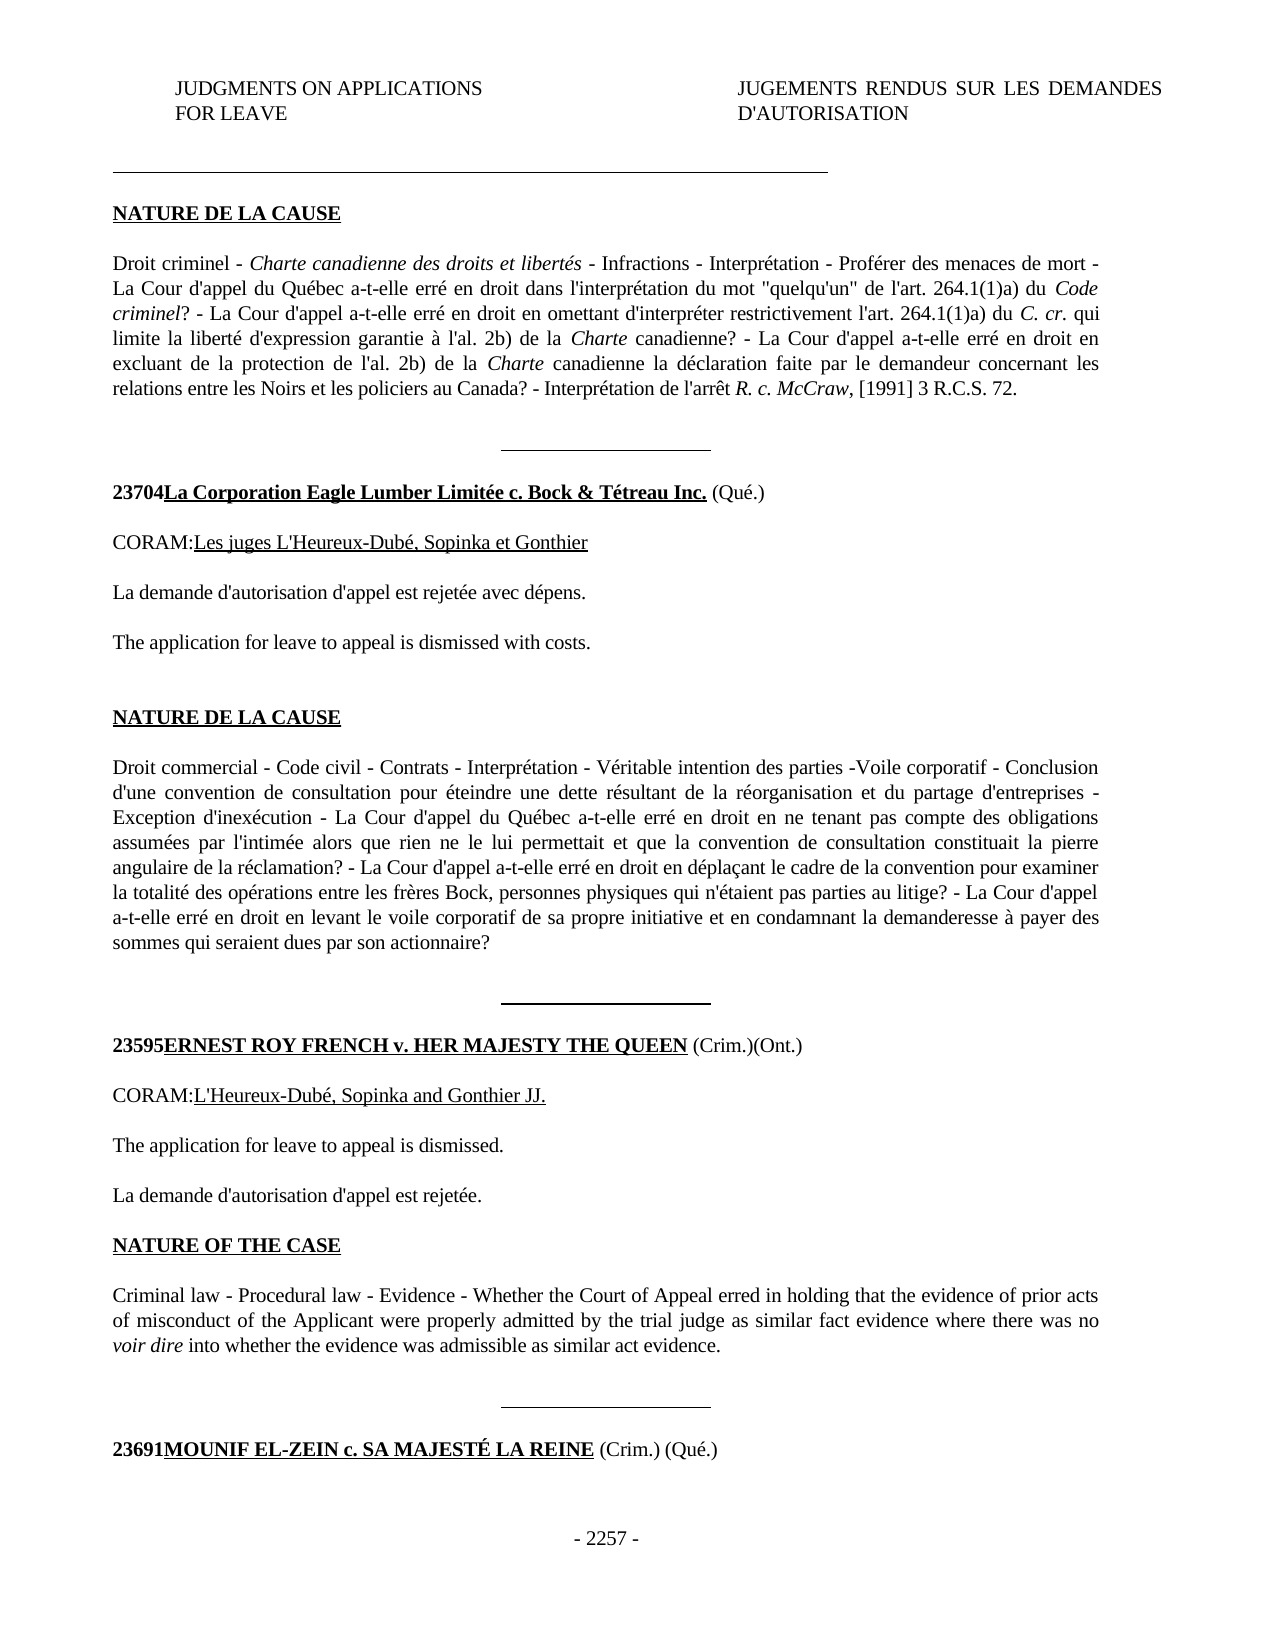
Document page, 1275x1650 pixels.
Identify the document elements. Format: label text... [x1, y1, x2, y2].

text CORAM:L'Heureux-Dubé, Sopinka and Gonthier JJ. [112, 1082, 1100, 1107]
text Droit commercial - Code civil - Contrats - Interprétation - Véritable intention des parties -Voile corporatif - Conclusion d'une convention de consultation pour éteindre une dette résultant de la réorganisation et du partage d'entreprises - Exception d'inexécution - La Cour d'appel du Québec a-t-elle erré en droit en ne tenant pas compte des obligations assumées par l'intimée alors que rien ne le lui permettait et que la convention de consultation constituait la pierre angulaire de la réclamation? - La Cour d'appel a-t-elle erré en droit en déplaçant le cadre de la convention pour examiner la totalité des opérations entre les frères Bock, personnes physiques qui n'étaient pas parties au litige? - La Cour d'appel a-t-elle erré en droit en levant le voile corporatif de sa propre initiative et en condamnant la demanderesse à payer des sommes qui seraient dues par son actionnaire? [112, 754, 1100, 954]
text La demande d'autorisation d'appel est rejetée. [112, 1182, 1100, 1207]
text CORAM:Les juges L'Heureux-Dubé, Sopinka et Gonthier [112, 529, 1100, 554]
text La demande d'autorisation d'appel est rejetée avec dépens. [112, 579, 1100, 604]
text Droit criminel - Charte canadienne des droits et libertés - Infractions - Interprétation - Proférer des menaces de mort - La Cour d'appel du Québec a-t-elle erré en droit dans l'interprétation du mot "quelqu'un" de l'art. 264.1(1)a) du Code criminel? - La Cour d'appel a-t-elle erré en droit en omettant d'interpréter restrictivement l'art. 264.1(1)a) du C. cr. qui limite la liberté d'expression garantie à l'al. 2b) de la Charte canadienne? - La Cour d'appel a-t-elle erré en droit en excluant de la protection de l'al. 2b) de la Charte canadienne la déclaration faite par le demandeur concernant les relations entre les Noirs et les policiers au Canada? - Interprétation de l'arrêt R. c. McCraw, [1991] 3 R.C.S. 72. [112, 250, 1100, 400]
text 23704La Corporation Eagle Lumber Limitée c. Bock & Tétreau Inc. (Qué.) [112, 479, 1100, 504]
text The application for leave to appeal is dismissed. [112, 1132, 1100, 1157]
text 23595ERNEST ROY FRENCH v. HER MAJESTY THE QUEEN (Crim.)(Ont.) [112, 1032, 1100, 1057]
text 23691MOUNIF EL-ZEIN c. SA MAJESTÉ LA REINE (Crim.) (Qué.) [112, 1436, 1100, 1461]
text NATURE DE LA CAUSE [112, 200, 1100, 225]
text Criminal law - Procedural law - Evidence - Whether the Court of Appeal erred in holding that the evidence of prior acts of misconduct of the Applicant were properly admitted by the trial judge as similar fact evidence where there was no voir dire into whether the evidence was admissible as similar act evidence. [112, 1282, 1100, 1357]
text NATURE OF THE CASE [112, 1232, 1100, 1257]
text The application for leave to appeal is dismissed with costs. [112, 629, 1100, 654]
text NATURE DE LA CAUSE [112, 704, 1100, 729]
